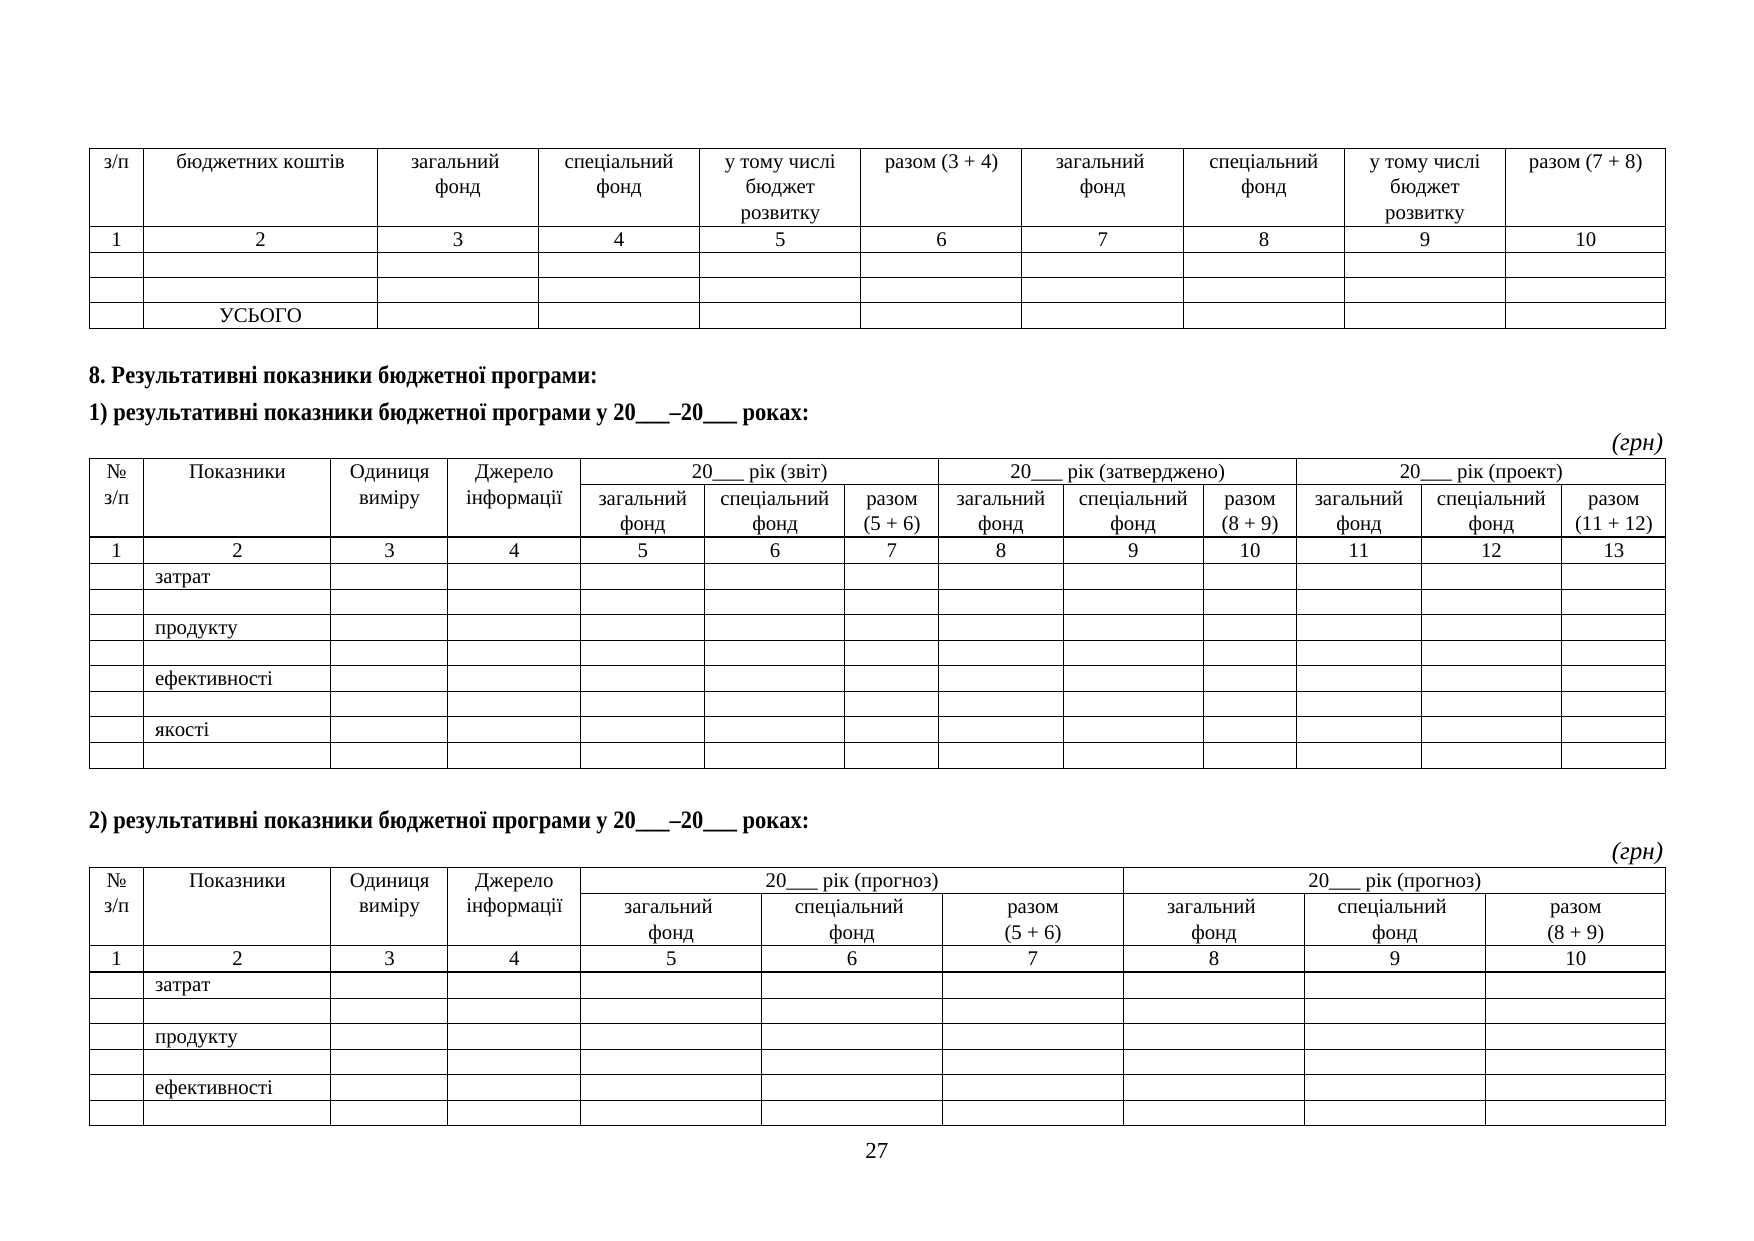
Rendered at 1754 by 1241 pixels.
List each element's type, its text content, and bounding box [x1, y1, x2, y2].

table_cell [1486, 1050, 1665, 1074]
table_cell 4 [448, 538, 580, 563]
table_cell [939, 590, 1063, 614]
table_cell [762, 973, 942, 997]
table_cell [1422, 743, 1561, 767]
table_cell [1124, 973, 1304, 997]
table_cell [705, 564, 844, 589]
table_cell [581, 1101, 761, 1125]
table_cell [762, 1101, 942, 1125]
table_cell [1562, 743, 1665, 767]
table_header 20___ рік (звіт) [581, 459, 938, 484]
table_cell [762, 1075, 942, 1100]
table_cell [581, 692, 704, 716]
table_cell [581, 1024, 761, 1048]
table_cell [845, 692, 938, 716]
table_cell [1204, 590, 1296, 614]
table_header 20___ рік (проект) [1297, 459, 1665, 484]
table_cell [705, 692, 844, 716]
table_cell [1562, 590, 1665, 614]
table_cell загальний фонд [1022, 149, 1183, 226]
table_cell [448, 999, 580, 1022]
table_cell [1022, 253, 1183, 277]
table_cell [1345, 303, 1505, 328]
table_cell [1422, 717, 1561, 742]
table_cell [90, 666, 143, 691]
table_cell 6 [705, 538, 844, 563]
table_cell [939, 615, 1063, 640]
table_cell [90, 999, 143, 1022]
text 2) результативні показники бюджетної програми у 20___–20___ роках: [89, 805, 1665, 834]
table_cell [700, 253, 860, 277]
table_cell [705, 590, 844, 614]
table_cell загальний фонд [581, 894, 761, 945]
table_cell [448, 1101, 580, 1125]
table_cell разом (8 + 9) [1486, 894, 1665, 945]
table_cell загальний фонд [581, 485, 704, 536]
table_cell [90, 973, 143, 997]
table_cell спеціальний фонд [539, 149, 699, 226]
table_cell [581, 615, 704, 640]
table_cell спеціальний фонд [705, 485, 844, 536]
table_cell 8 [1124, 946, 1304, 971]
table_cell [581, 641, 704, 665]
table_cell [1022, 303, 1183, 328]
table_header Джерело інформації [448, 459, 580, 536]
table_cell [581, 973, 761, 997]
table_cell [90, 1024, 143, 1048]
table_cell [1204, 615, 1296, 640]
table_cell [845, 743, 938, 767]
table_cell [861, 253, 1021, 277]
table_cell разом (5 + 6) [845, 485, 938, 536]
table_cell [1204, 564, 1296, 589]
table_cell [1506, 303, 1665, 328]
table_cell [90, 564, 143, 589]
table_cell [331, 1101, 447, 1125]
table_cell 10 [1506, 227, 1665, 252]
table_cell [581, 743, 704, 767]
table_cell [90, 743, 143, 767]
table_cell 8 [939, 538, 1063, 563]
table_cell 12 [1422, 538, 1561, 563]
table_cell [1422, 666, 1561, 691]
table_cell [1562, 641, 1665, 665]
table_cell [1562, 564, 1665, 589]
table_cell загальний фонд [378, 149, 538, 226]
table_cell [448, 743, 580, 767]
table_cell [448, 1024, 580, 1048]
table_cell [378, 253, 538, 277]
table_cell [378, 278, 538, 302]
table_cell [1305, 1101, 1485, 1125]
table_cell 5 [581, 946, 761, 971]
table_cell спеціальний фонд [1064, 485, 1203, 536]
table_cell [1305, 973, 1485, 997]
table_cell [331, 1050, 447, 1074]
table_cell [1305, 999, 1485, 1022]
table_cell [539, 303, 699, 328]
table_cell [762, 999, 942, 1022]
table_cell [90, 1075, 143, 1100]
table_cell [1486, 1101, 1665, 1125]
table_cell [90, 692, 143, 716]
text 8. Результативні показники бюджетної програми: [89, 360, 1665, 389]
table_cell [1562, 717, 1665, 742]
table_cell [581, 717, 704, 742]
table_cell [331, 973, 447, 997]
table_cell [1422, 615, 1561, 640]
table_cell 10 [1486, 946, 1665, 971]
table_cell [90, 278, 143, 302]
table_cell 11 [1297, 538, 1421, 563]
table_cell разом (7 + 8) [1506, 149, 1665, 226]
table_cell у тому числі бюджет розвитку [1345, 149, 1505, 226]
table_cell [448, 692, 580, 716]
table_cell загальний фонд [1297, 485, 1421, 536]
table_header Джерело інформації [448, 868, 580, 945]
table_cell [581, 590, 704, 614]
table_cell 2 [144, 227, 377, 252]
table_cell 2 [144, 946, 330, 971]
table_cell [144, 641, 330, 665]
table_cell [1184, 278, 1344, 302]
table_cell 3 [378, 227, 538, 252]
table_cell [943, 999, 1123, 1022]
table_cell 10 [1204, 538, 1296, 563]
table_cell [700, 278, 860, 302]
table_cell [90, 641, 143, 665]
table_cell [144, 278, 377, 302]
table_cell [705, 743, 844, 767]
table_cell спеціальний фонд [1422, 485, 1561, 536]
table_cell [581, 564, 704, 589]
table_cell [331, 999, 447, 1022]
table_cell [1184, 303, 1344, 328]
table_cell [90, 303, 143, 328]
table_cell [581, 666, 704, 691]
text (грн) [89, 427, 1665, 456]
table_cell [1022, 278, 1183, 302]
table_cell разом (8 + 9) [1204, 485, 1296, 536]
table_cell загальний фонд [1124, 894, 1304, 945]
table_cell [1124, 1024, 1304, 1048]
table_cell [1124, 1075, 1304, 1100]
table_cell [331, 666, 447, 691]
table_cell [144, 999, 330, 1022]
table_header Показники [144, 868, 330, 945]
table_cell [1305, 1024, 1485, 1048]
table_cell [90, 590, 143, 614]
table_cell продукту [144, 615, 330, 640]
table_cell [331, 641, 447, 665]
table_cell [1204, 641, 1296, 665]
table_cell [943, 1075, 1123, 1100]
table_cell [1486, 973, 1665, 997]
table_header № з/п [90, 868, 143, 945]
table_cell [1204, 743, 1296, 767]
table_cell 1 [90, 946, 143, 971]
table_cell 3 [331, 538, 447, 563]
table_cell [378, 303, 538, 328]
table_cell [331, 717, 447, 742]
table_cell затрат [144, 564, 330, 589]
table_cell [331, 743, 447, 767]
table_cell [331, 1075, 447, 1100]
table_cell [90, 1101, 143, 1125]
table_cell [939, 743, 1063, 767]
table_cell [448, 564, 580, 589]
table_cell [448, 1050, 580, 1074]
table_cell спеціальний фонд [1305, 894, 1485, 945]
table_cell продукту [144, 1024, 330, 1048]
table_cell 7 [845, 538, 938, 563]
table_cell [1506, 253, 1665, 277]
table_cell [939, 641, 1063, 665]
table_cell [1486, 1075, 1665, 1100]
table_cell [331, 615, 447, 640]
table_cell 1 [90, 227, 143, 252]
table_cell [705, 666, 844, 691]
table_cell разом (5 + 6) [943, 894, 1123, 945]
table_cell [943, 973, 1123, 997]
table_cell [861, 278, 1021, 302]
table_cell УСЬОГО [144, 303, 377, 328]
table_cell [1064, 743, 1203, 767]
table_cell [1064, 666, 1203, 691]
table_cell [448, 590, 580, 614]
table_cell [939, 717, 1063, 742]
table_cell [1486, 999, 1665, 1022]
table_cell [1422, 564, 1561, 589]
table_cell [1297, 692, 1421, 716]
table_cell [1204, 666, 1296, 691]
table_cell [700, 303, 860, 328]
table_cell [1124, 1050, 1304, 1074]
table_cell [845, 590, 938, 614]
table_cell [705, 615, 844, 640]
table_cell [90, 1050, 143, 1074]
table_cell [1064, 615, 1203, 640]
table_cell [845, 615, 938, 640]
table_cell [1297, 564, 1421, 589]
table_cell 9 [1064, 538, 1203, 563]
table_cell [1422, 590, 1561, 614]
table_cell 8 [1184, 227, 1344, 252]
table_cell [1064, 717, 1203, 742]
table_cell спеціальний фонд [1184, 149, 1344, 226]
table_cell [1486, 1024, 1665, 1048]
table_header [144, 149, 377, 226]
table_cell загальний фонд [939, 485, 1063, 536]
table_cell [943, 1024, 1123, 1048]
table_cell [581, 999, 761, 1022]
table_cell [845, 717, 938, 742]
table_cell 2 [144, 538, 330, 563]
table_cell [705, 717, 844, 742]
table_cell разом (3 + 4) [861, 149, 1021, 226]
table_cell [90, 253, 143, 277]
table_cell [144, 590, 330, 614]
table_cell [943, 1101, 1123, 1125]
table_cell [448, 666, 580, 691]
table_cell [1124, 999, 1304, 1022]
table_cell [331, 1024, 447, 1048]
table_cell [144, 253, 377, 277]
table_cell ефективності [144, 666, 330, 691]
table_cell [1064, 564, 1203, 589]
table_cell у тому числі бюджет розвитку [700, 149, 860, 226]
table_header № з/п [90, 149, 143, 226]
table_header Показники [144, 459, 330, 536]
table_cell затрат [144, 973, 330, 997]
table_cell [331, 590, 447, 614]
table_header № з/п [90, 459, 143, 536]
table_cell [1562, 692, 1665, 716]
table_cell [705, 641, 844, 665]
table_cell разом (11 + 12) [1562, 485, 1665, 536]
table_cell [1297, 743, 1421, 767]
table_cell [762, 1050, 942, 1074]
table_cell [1562, 615, 1665, 640]
table_cell [448, 973, 580, 997]
table_header Одиниця виміру [331, 459, 447, 536]
table_cell [448, 615, 580, 640]
table_cell [144, 692, 330, 716]
table_cell [448, 1075, 580, 1100]
text 1) результативні показники бюджетної програми у 20___–20___ роках: [89, 397, 1665, 425]
table_cell 5 [700, 227, 860, 252]
table_cell 5 [581, 538, 704, 563]
table_cell [144, 1101, 330, 1125]
table_cell [581, 1075, 761, 1100]
table_cell спеціальний фонд [762, 894, 942, 945]
table_cell [90, 717, 143, 742]
table_header 20___ рік (затверджено) [939, 459, 1296, 484]
table_cell [1345, 278, 1505, 302]
table_cell 4 [539, 227, 699, 252]
table_cell [539, 278, 699, 302]
table_cell [90, 615, 143, 640]
table_cell [1204, 692, 1296, 716]
table_cell [331, 692, 447, 716]
table_cell [939, 692, 1063, 716]
table_cell [861, 303, 1021, 328]
table_cell 9 [1305, 946, 1485, 971]
table_cell [762, 1024, 942, 1048]
table_cell [845, 666, 938, 691]
table_cell якості [144, 717, 330, 742]
table_cell [1422, 641, 1561, 665]
table_cell [1064, 590, 1203, 614]
table_cell [539, 253, 699, 277]
table_cell [1297, 615, 1421, 640]
table_cell [448, 641, 580, 665]
table_cell [1064, 641, 1203, 665]
table_cell [1297, 666, 1421, 691]
table_cell [1184, 253, 1344, 277]
table_cell [1506, 278, 1665, 302]
table_header Одиниця виміру [331, 868, 447, 945]
text (грн) [89, 836, 1665, 864]
table_cell [1305, 1050, 1485, 1074]
table_cell 9 [1345, 227, 1505, 252]
table_header 20___ рік (прогноз) [581, 868, 1123, 893]
table_header 20___ рік (прогноз) [1124, 868, 1665, 893]
table_cell [1345, 253, 1505, 277]
table_cell 3 [331, 946, 447, 971]
table_cell [1297, 717, 1421, 742]
table_cell ефективності [144, 1075, 330, 1100]
table_cell [1562, 666, 1665, 691]
table_cell 6 [861, 227, 1021, 252]
table_cell 4 [448, 946, 580, 971]
table_cell 6 [762, 946, 942, 971]
table_cell [331, 564, 447, 589]
table_cell [943, 1050, 1123, 1074]
table_cell [939, 564, 1063, 589]
table_cell [939, 666, 1063, 691]
table_cell [845, 564, 938, 589]
table_cell 13 [1562, 538, 1665, 563]
table_cell [1422, 692, 1561, 716]
table_cell [144, 1050, 330, 1074]
table_cell [581, 1050, 761, 1074]
table_cell 1 [90, 538, 143, 563]
table_cell [1297, 590, 1421, 614]
table_cell [448, 717, 580, 742]
table_cell [1064, 692, 1203, 716]
table_cell [1297, 641, 1421, 665]
table_cell 7 [1022, 227, 1183, 252]
table_cell [845, 641, 938, 665]
table_cell [1204, 717, 1296, 742]
table_cell [1305, 1075, 1485, 1100]
table_cell [1124, 1101, 1304, 1125]
table_cell [144, 743, 330, 767]
table_cell 7 [943, 946, 1123, 971]
